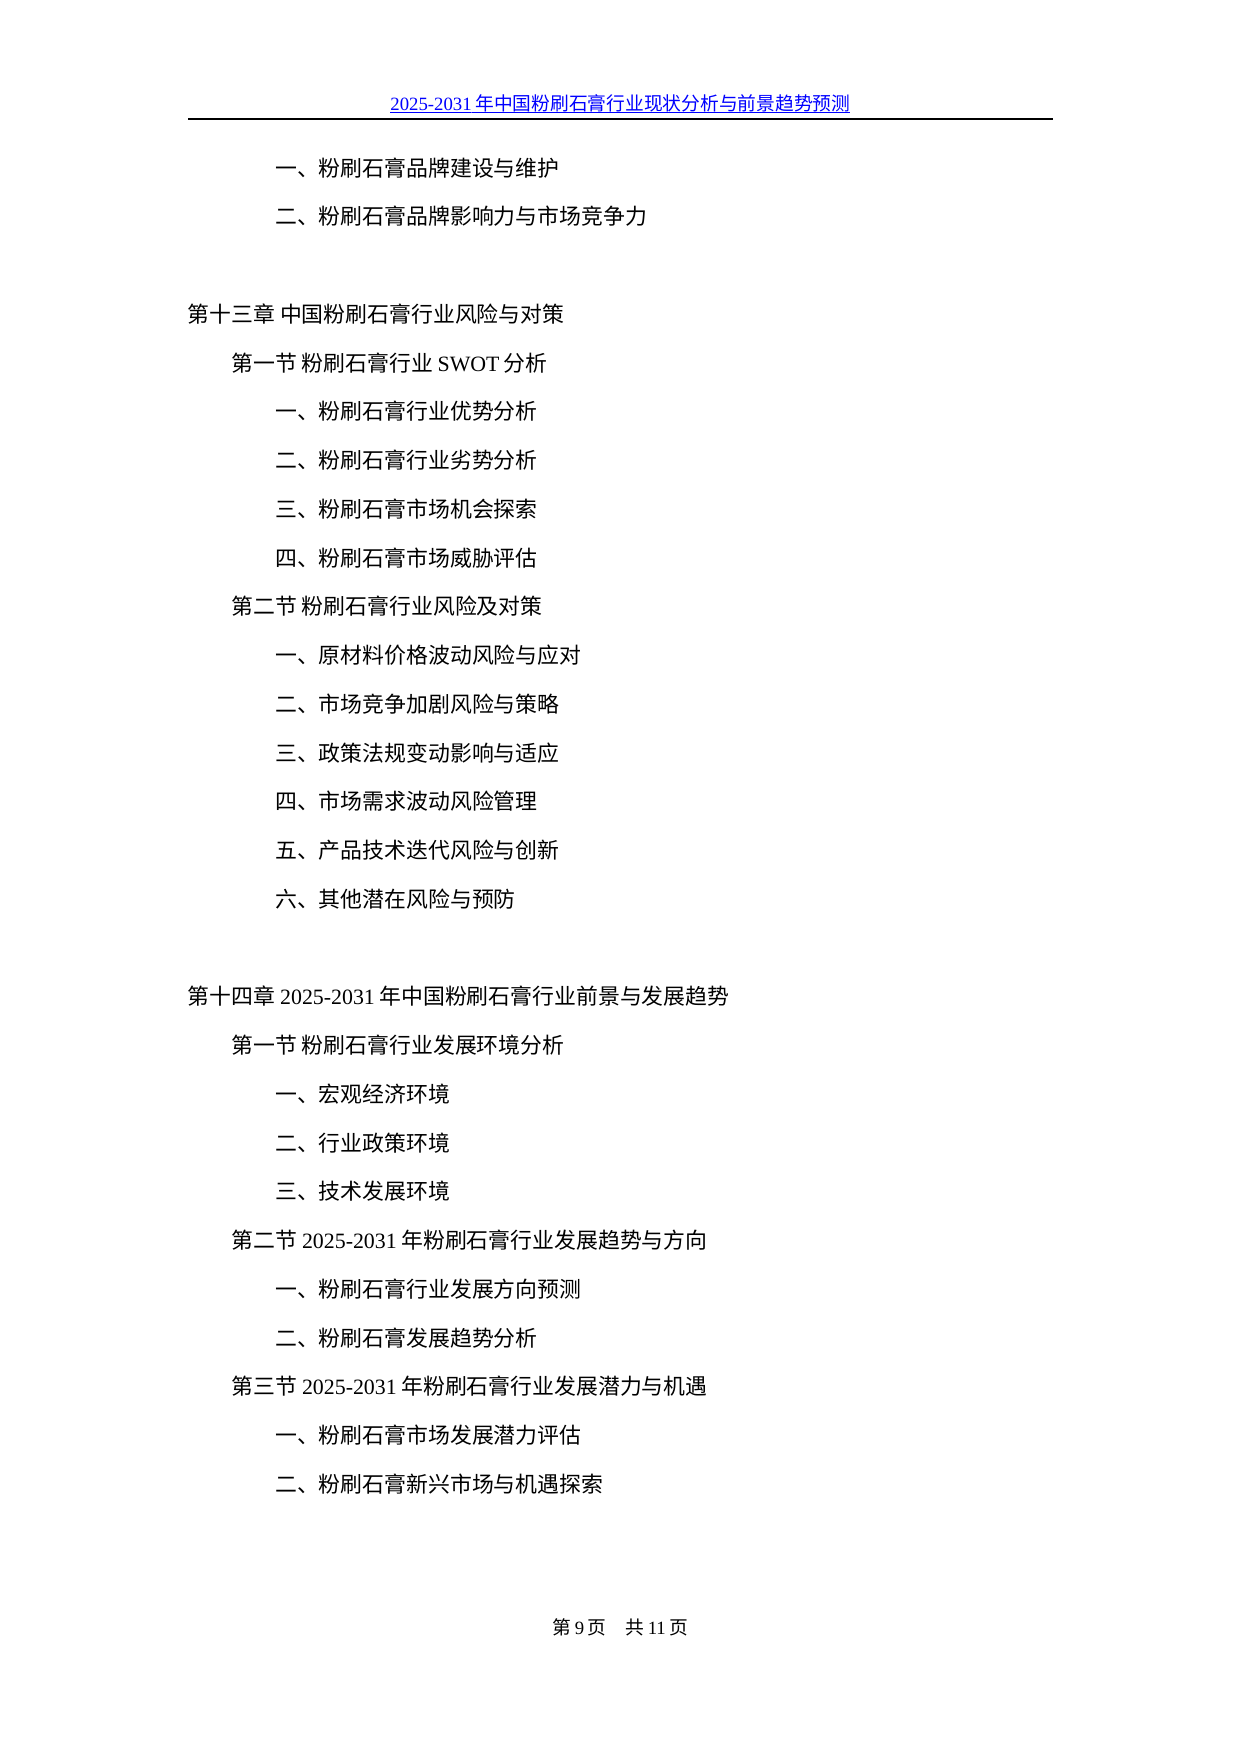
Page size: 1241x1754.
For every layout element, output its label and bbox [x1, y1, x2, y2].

text [187, 150, 1053, 1499]
